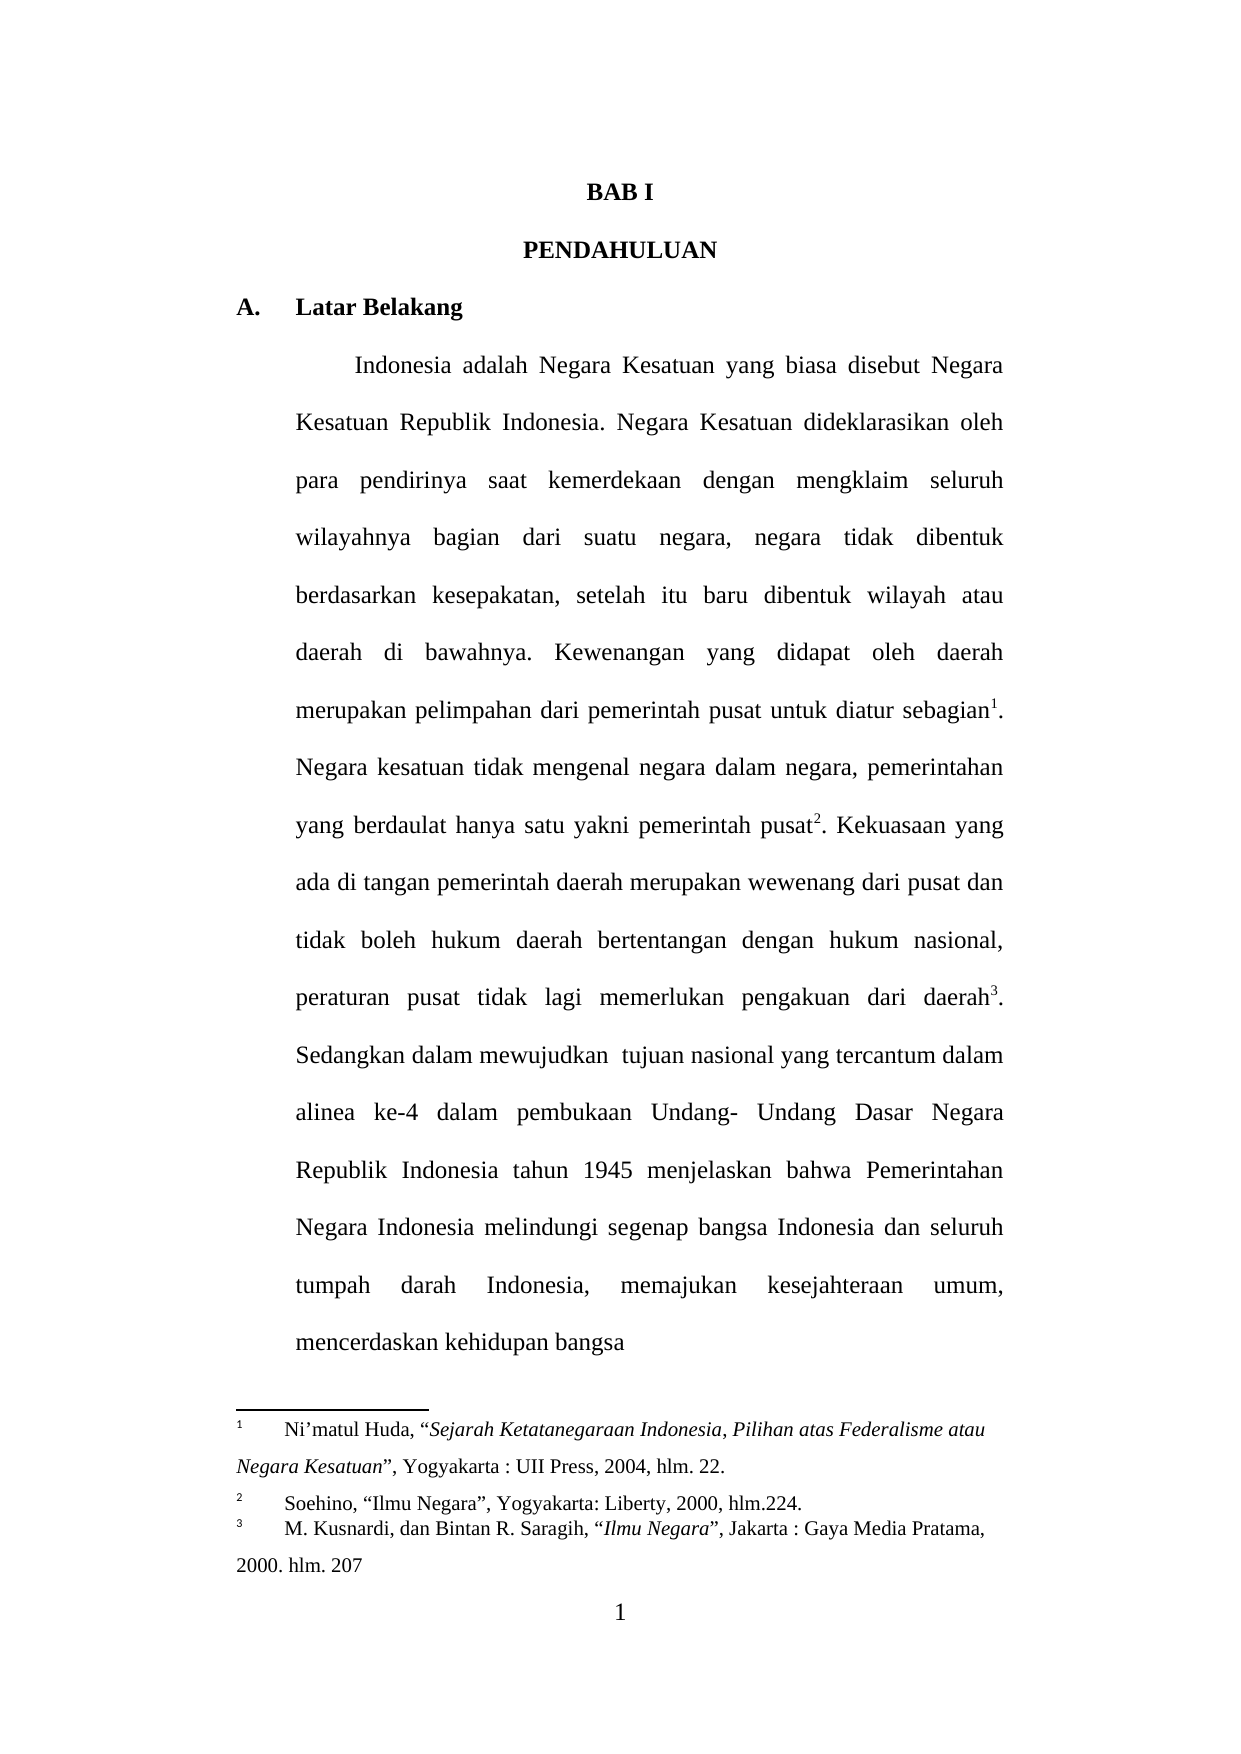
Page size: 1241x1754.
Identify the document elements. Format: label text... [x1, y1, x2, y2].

list Latar Belakang [236, 292, 1004, 321]
list Indonesia adalah Negara Kesatuan yang biasa disebut Negara Kesatuan Republik Indonesia. Negara Kesatuan dideklarasikan oleh para pendirinya saat kemerdekaan dengan mengklaim seluruh wilayahnya bagian dari suatu negara, negara tidak dibentuk berdasarkan kesepakatan, setelah itu baru dibentuk wilayah atau daerah di bawahnya. Kewenangan yang didapat oleh daerah merupakan pelimpahan dari pemerintah pusat untuk diatur sebagian. Negara kesatuan tidak mengenal negara dalam negara, pemerintahan yang berdaulat hanya satu yakni pemerintah pusat. Kekuasaan yang ada di tangan pemerintah daerah merupakan wewenang dari pusat dan tidak boleh hukum daerah bertentangan dengan hukum nasional, peraturan pusat tidak lagi memerlukan pengakuan dari daerah. Sedangkan dalam mewujudkan tujuan nasional yang tercantum dalam alinea ke-4 dalam pembukaan Undang- Undang Dasar Negara Republik Indonesia tahun 1945 menjelaskan bahwa Pemerintahan Negara Indonesia melindungi segenap bangsa Indonesia dan seluruh tumpah darah Indonesia, memajukan kesejahteraan umum, mencerdaskan kehidupan bangsa [295, 350, 1004, 1356]
text PENDAHULUAN [236, 235, 1004, 263]
text BAB I [236, 177, 1004, 206]
